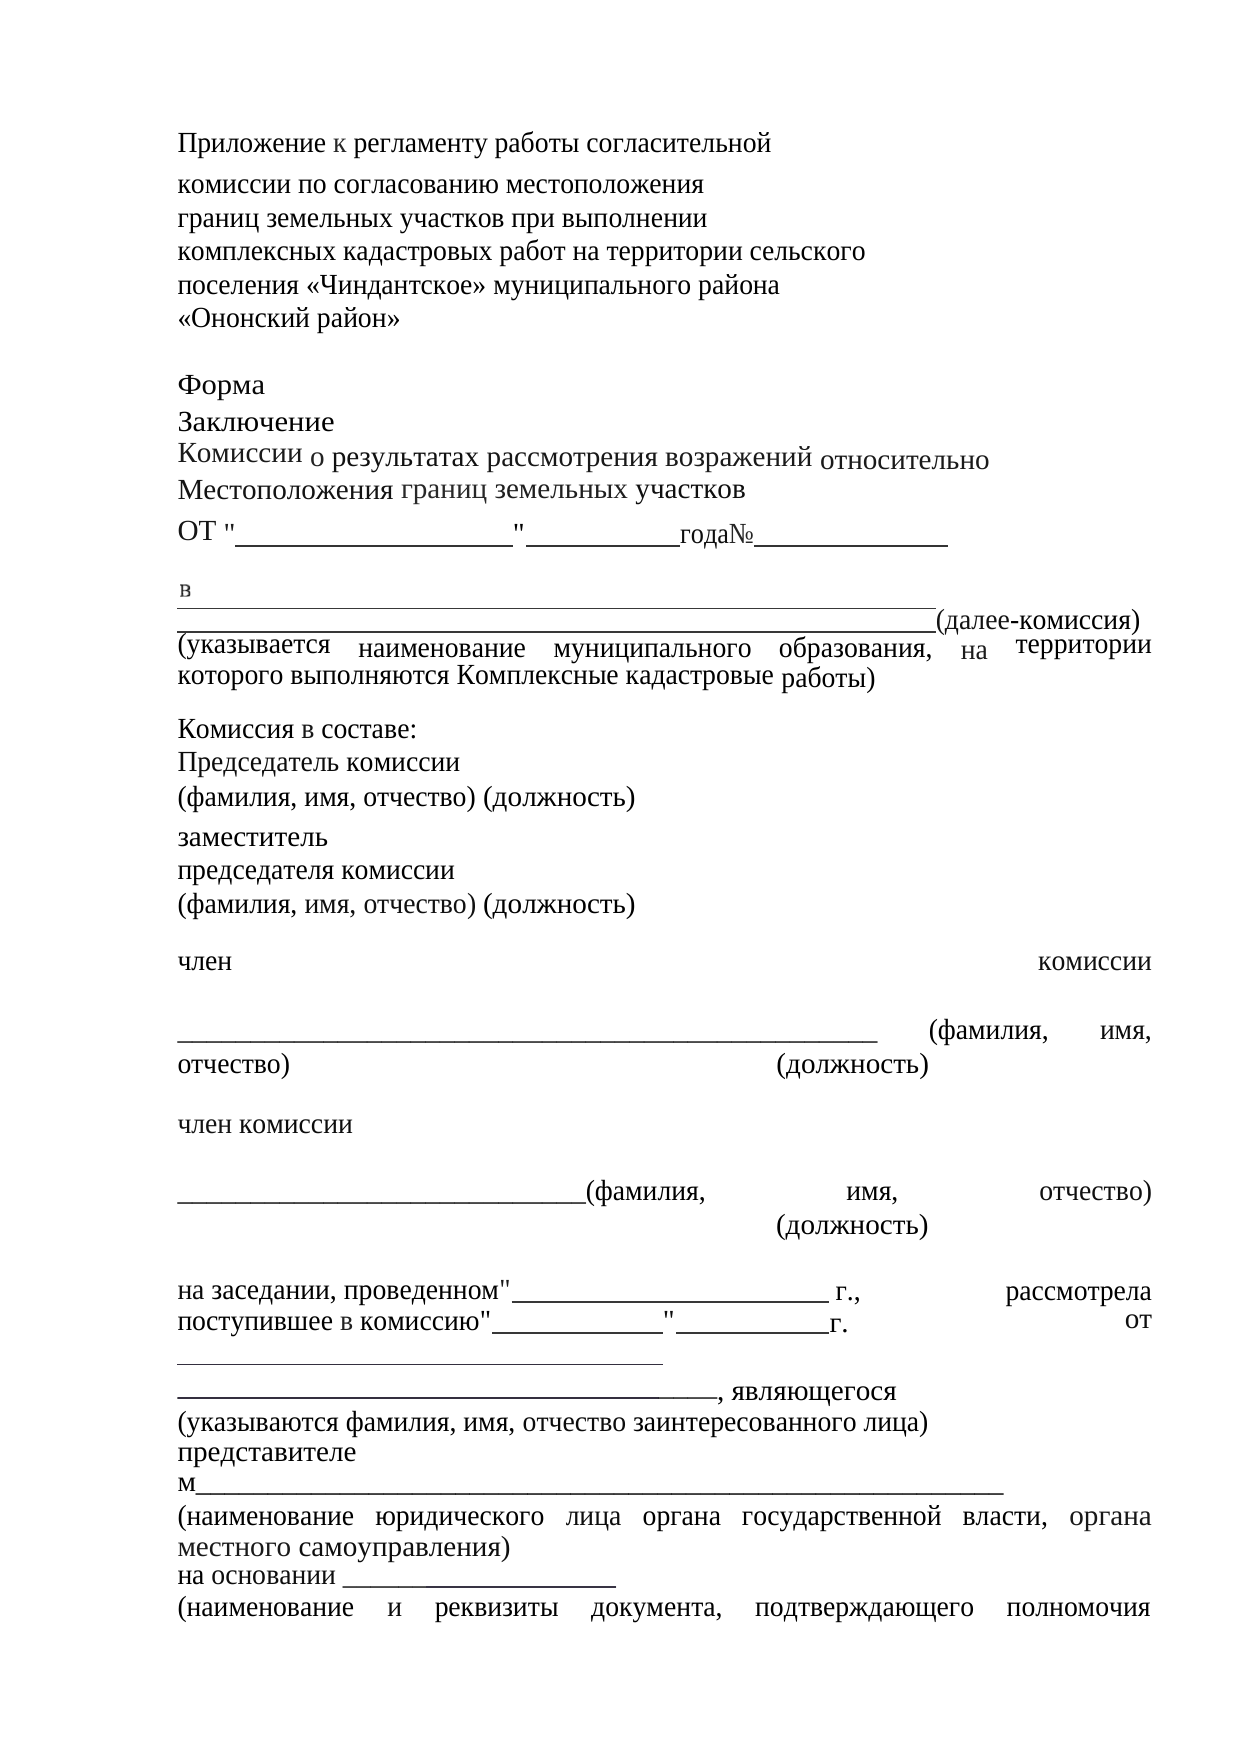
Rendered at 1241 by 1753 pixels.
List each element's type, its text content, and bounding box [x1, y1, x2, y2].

text на заседании, проведенном" г., рассмотрела поступившее в комиссию" " г. от _____________________________________, являющегося [177, 1275, 1152, 1406]
text «Ононский район» [177, 301, 1152, 334]
text (далее-комиссия) (указывается наименование муниципального образования, на территории которого выполняются Комплексные кадастровые работы) [177, 584, 1152, 693]
text Председатель комиссии [177, 744, 1152, 778]
text Местоположения границ земельных участков [177, 475, 1152, 506]
text (указываются фамилия, имя, отчество заинтересованного лица) [177, 1407, 1152, 1437]
text Комиссия в составе: [177, 715, 1152, 744]
text Приложение к регламенту работы согласительной [177, 127, 1152, 159]
text на основании ___________________ [177, 1562, 1152, 1590]
text член комиссии ____________________________(фамилия, имя, отчество) (должность) [177, 1106, 1152, 1241]
text член комиссии ________________________________________________ (фамилия, имя, отчество) (должность) [177, 943, 1152, 1080]
text Комиссии о результатах рассмотрения возражений относительно [177, 438, 1152, 475]
text границ земельных участков при выполнении [177, 200, 1152, 233]
text Форма [177, 367, 1152, 400]
subtitle Заключение [177, 405, 1152, 438]
picture [180, 584, 191, 597]
text ОТ " " года№ [177, 513, 1152, 550]
text заместитель [177, 823, 1152, 852]
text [177, 1592, 1152, 1622]
text председателя комиссии [177, 852, 1152, 886]
text представителем________________________________________________________ [177, 1437, 1152, 1498]
text поселения «Чиндантское» муниципального района [177, 267, 1152, 301]
text (фамилия, имя, отчество) (должность) [177, 886, 1152, 919]
text комиссии по согласованию местоположения [177, 168, 1152, 200]
text комплексных кадастровых работ на территории сельского [177, 233, 1152, 267]
text (наименование юридического лица органа государственной власти, органа местного самоуправления) [177, 1501, 1152, 1562]
text (фамилия, имя, отчество) (должность) [177, 779, 1152, 812]
